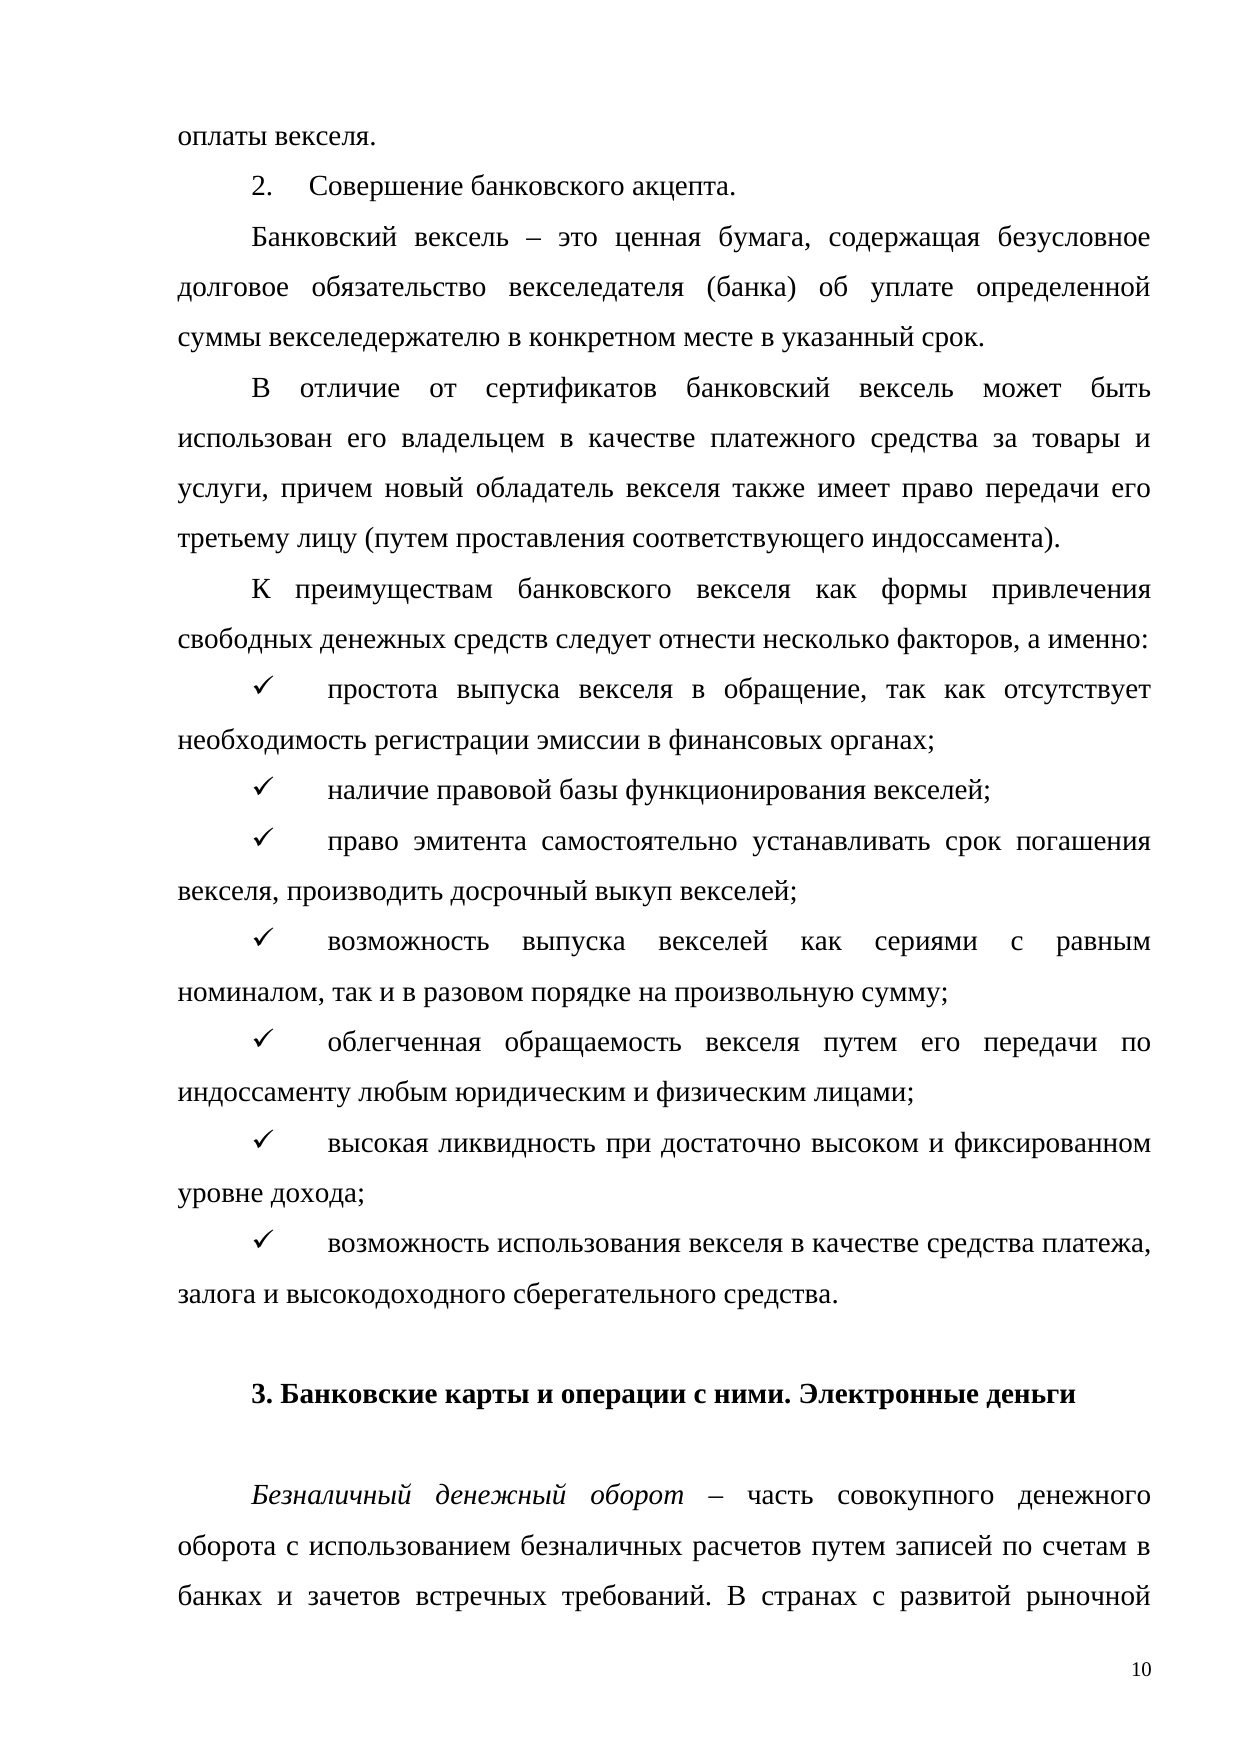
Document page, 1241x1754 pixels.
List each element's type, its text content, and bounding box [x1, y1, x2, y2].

list право эмитента самостоятельно устанавливать срок погашения векселя, производить досрочный выкуп векселей; [177, 823, 1152, 907]
list простота выпуска векселя в обращение, так как отсутствует необходимость регистрации эмиссии в финансовых органах; [177, 672, 1152, 756]
list высокая ликвидность при достаточно высоком и фиксированном уровне дохода; [177, 1125, 1152, 1209]
list облегченная обращаемость векселя путем его передачи по индоссаменту любым юридическим и физическим лицами; [177, 1024, 1152, 1108]
list возможность использования векселя в качестве средства платежа, залога и высокодоходного сберегательного средства. [177, 1226, 1152, 1309]
text К преимуществам банковского векселя как формы привлечения свободных денежных средств следует отнести несколько факторов, а именно: [177, 571, 1152, 655]
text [177, 1477, 1152, 1611]
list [177, 118, 1152, 152]
text 3. Банковские карты и операции с ними. Электронные деньги [251, 1377, 1152, 1410]
list Совершение банковского акцепта. [177, 168, 1152, 202]
text В отличие от сертификатов банковский вексель может быть использован его владельцем в качестве платежного средства за товары и услуги, причем новый обладатель векселя также имеет право передачи его третьему лицу (путем проставления соответствующего индоссамента). [177, 370, 1152, 554]
list возможность выпуска векселей как сериями с равным номиналом, так и в разовом порядке на произвольную сумму; [177, 923, 1152, 1007]
list наличие правовой базы функционирования векселей; [177, 772, 1152, 806]
text Банковский вексель – это ценная бумага, содержащая безусловное долговое обязательство векселедателя (банка) об уплате определенной суммы векселедержателю в конкретном месте в указанный срок. [177, 219, 1152, 353]
